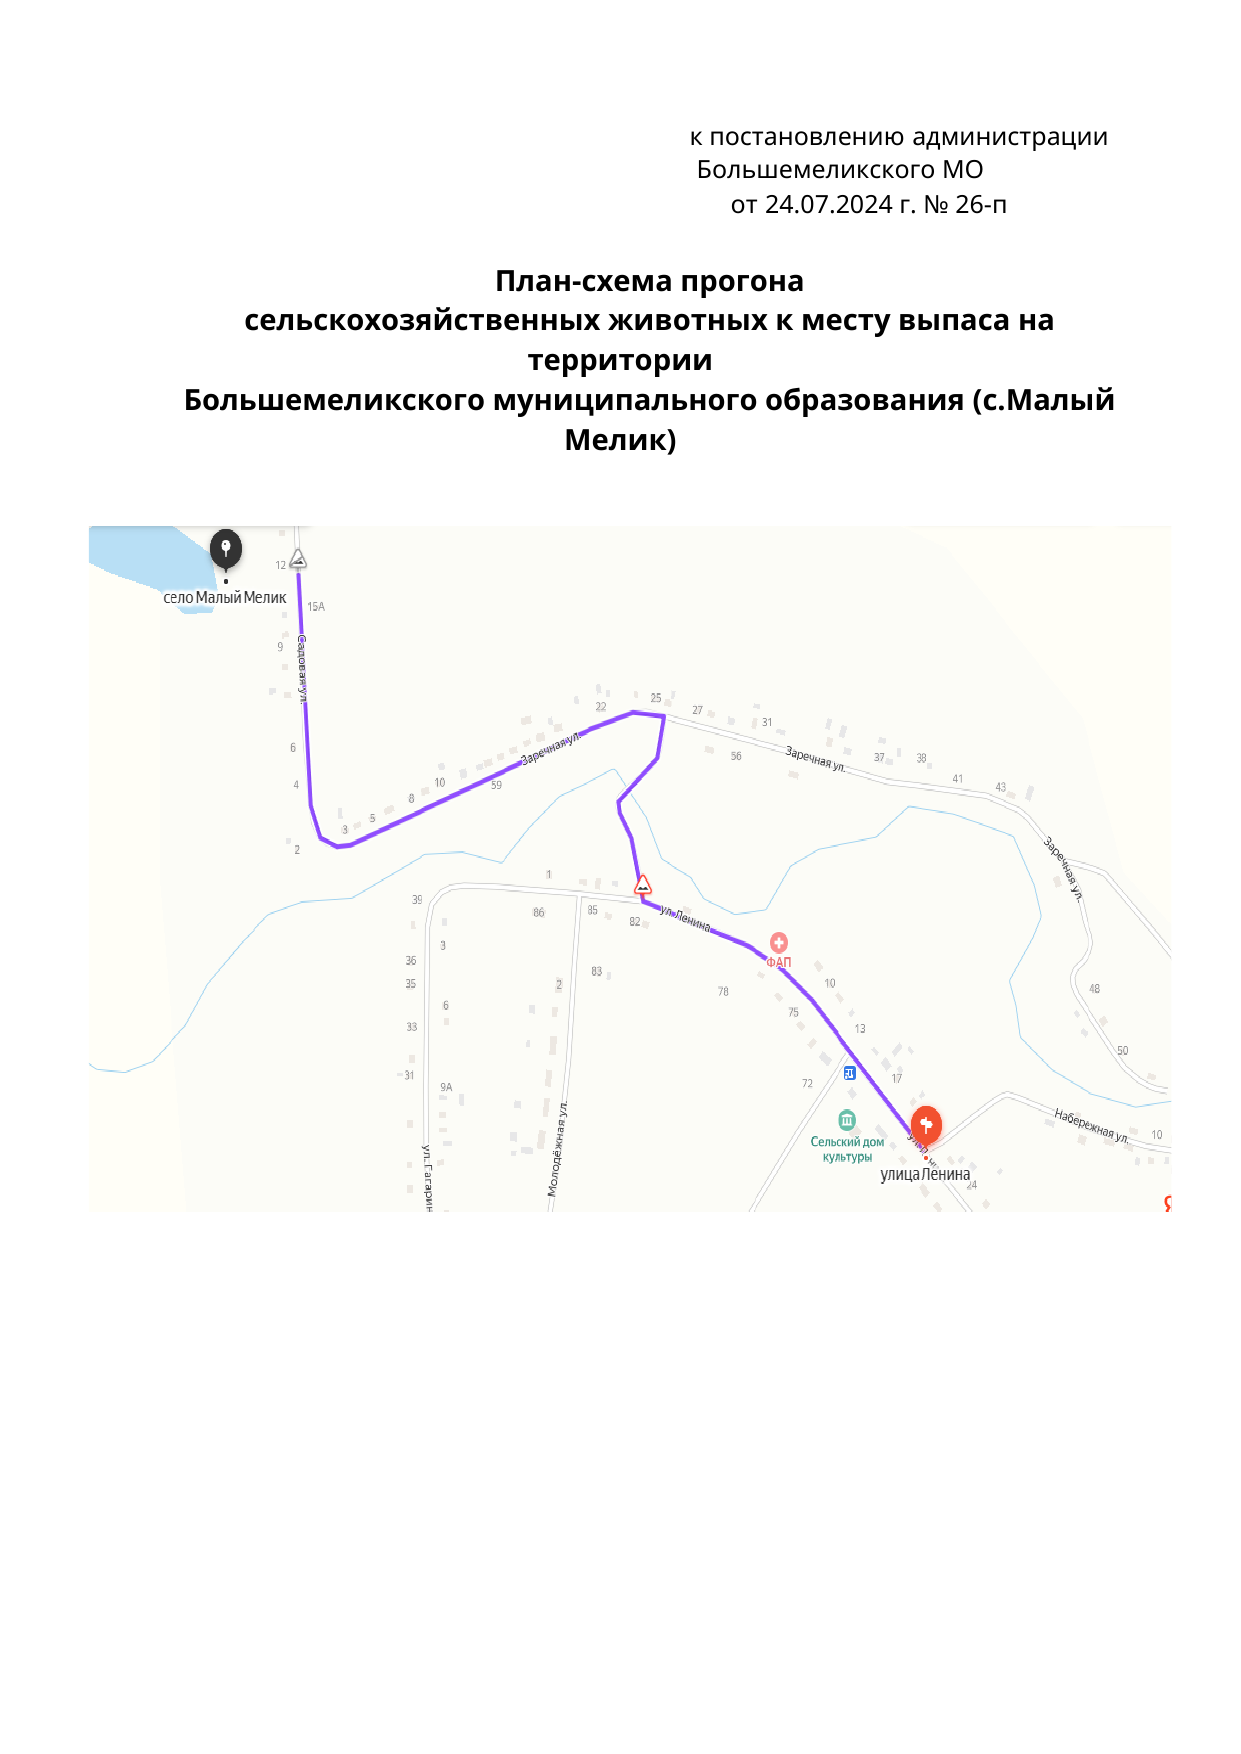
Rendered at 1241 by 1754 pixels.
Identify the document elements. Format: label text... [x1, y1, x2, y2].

text к постановлению администрации [89, 118, 1152, 152]
text Большемеликского МО [89, 152, 1152, 186]
text сельскохозяйственных животных к месту выпаса на территории [89, 300, 1152, 379]
text План-схема прогона [89, 260, 1152, 300]
picture [88, 526, 1172, 1212]
text Большемеликского муниципального образования (с.Малый Мелик) [89, 379, 1152, 458]
text от 24.07.2024 г. № 26-п [89, 186, 1152, 220]
